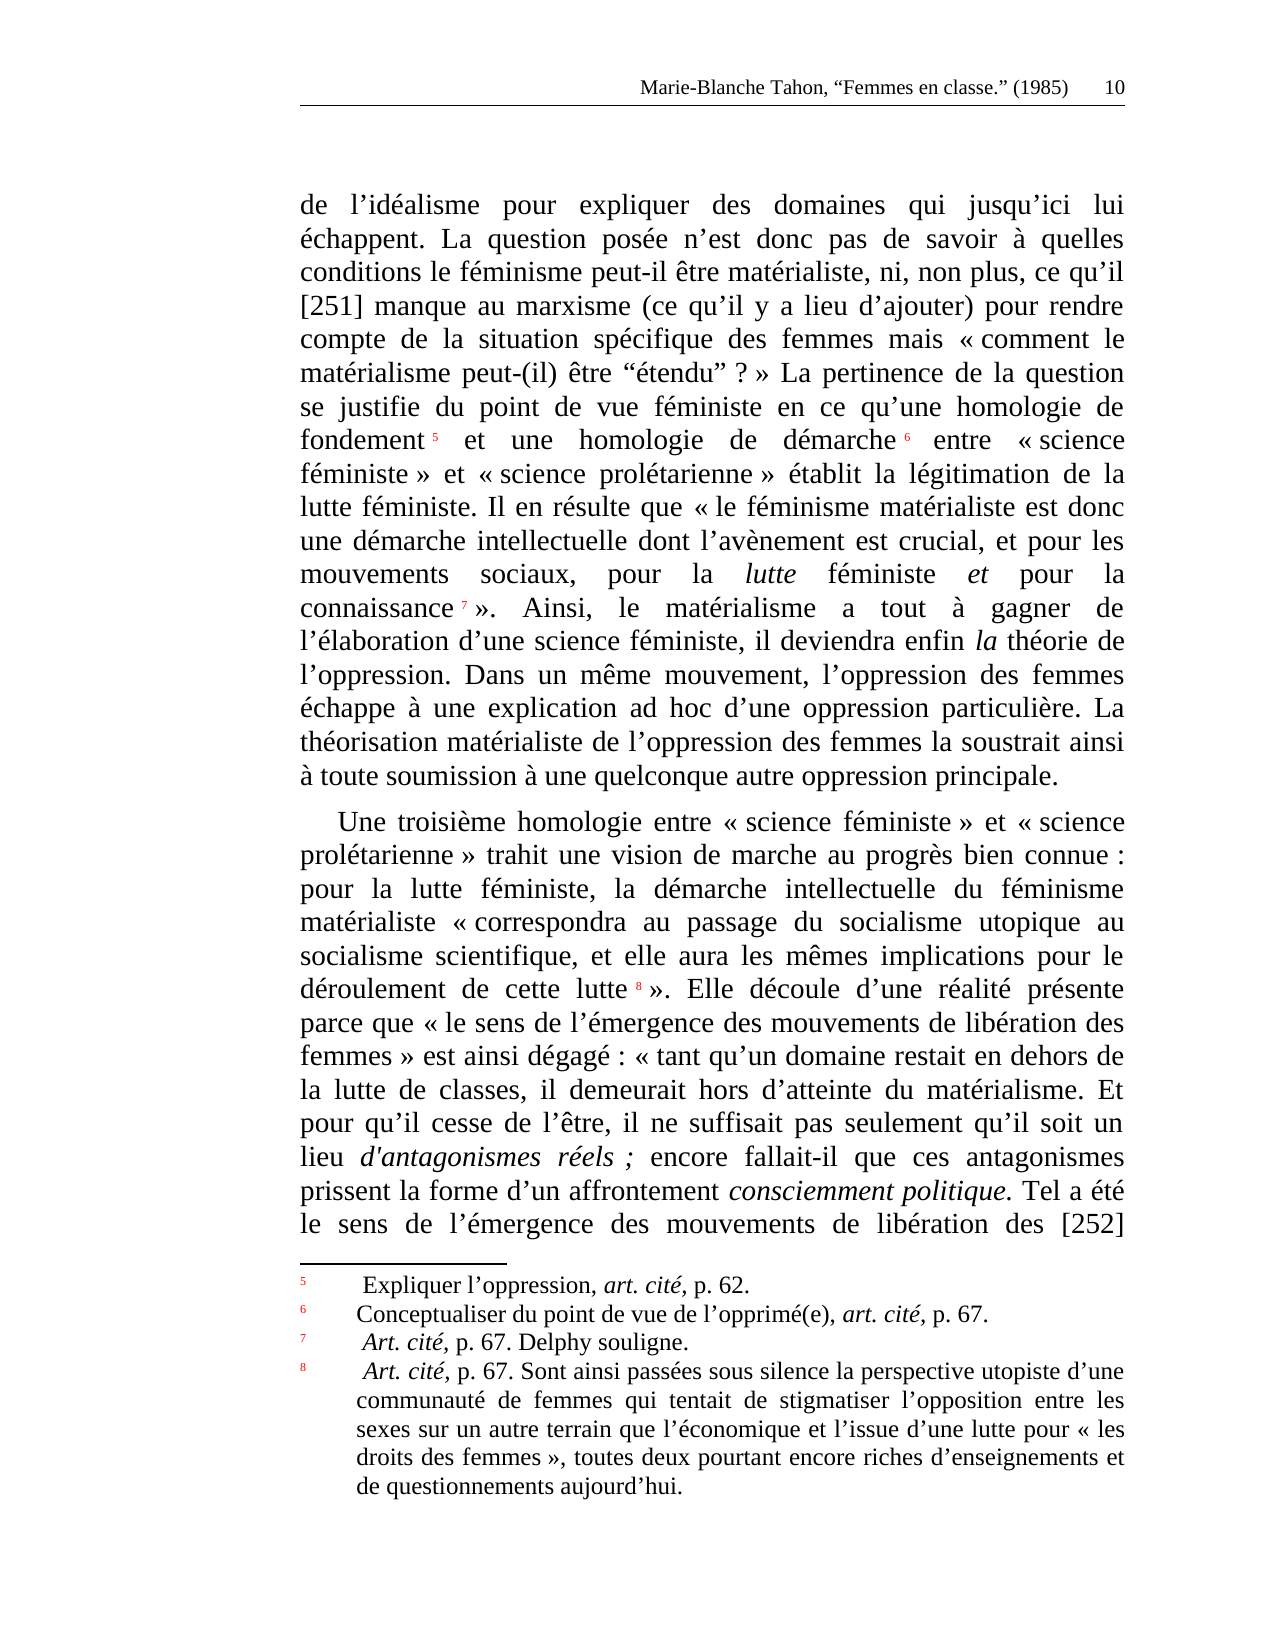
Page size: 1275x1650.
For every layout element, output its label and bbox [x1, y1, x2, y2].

text [300, 804, 1125, 1240]
text [300, 187, 1125, 791]
